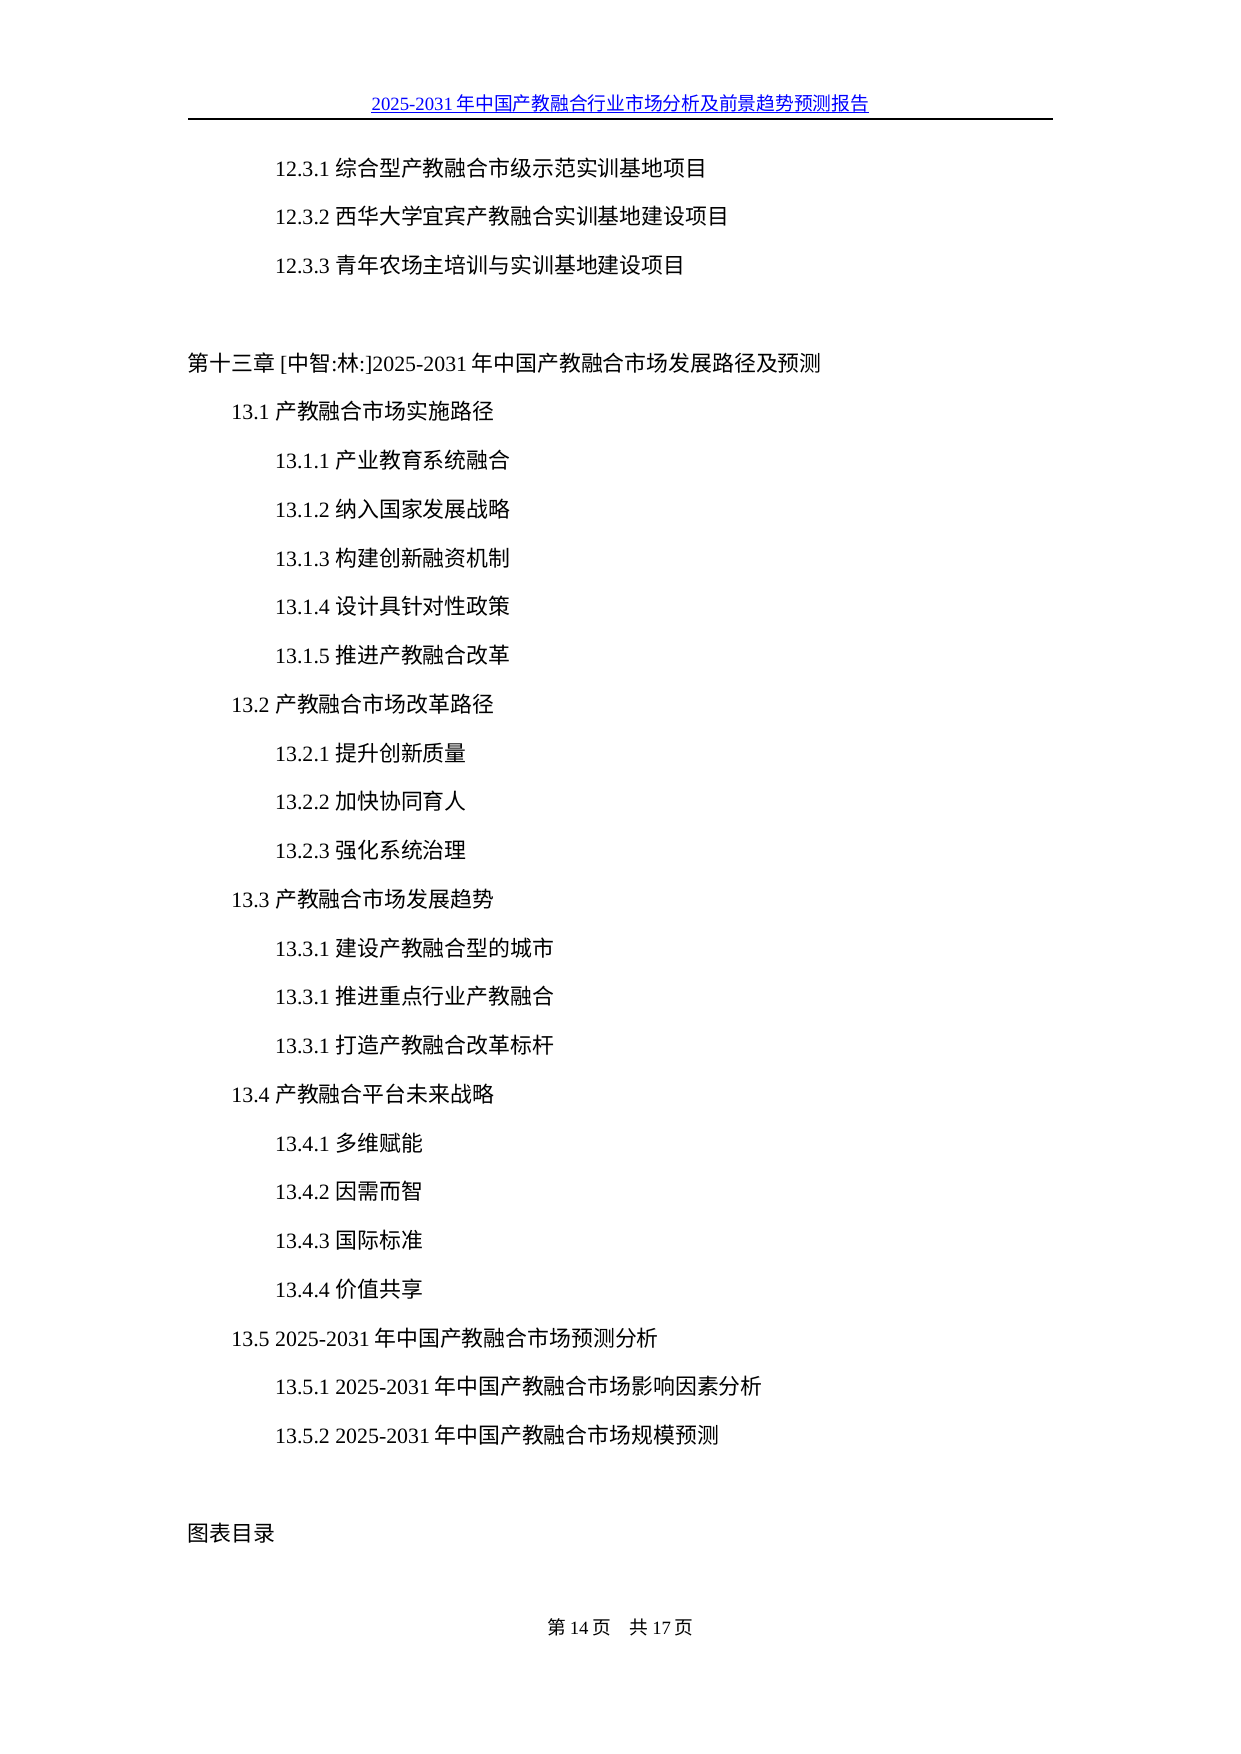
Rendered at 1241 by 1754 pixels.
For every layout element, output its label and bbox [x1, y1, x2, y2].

text [187, 150, 1053, 1548]
